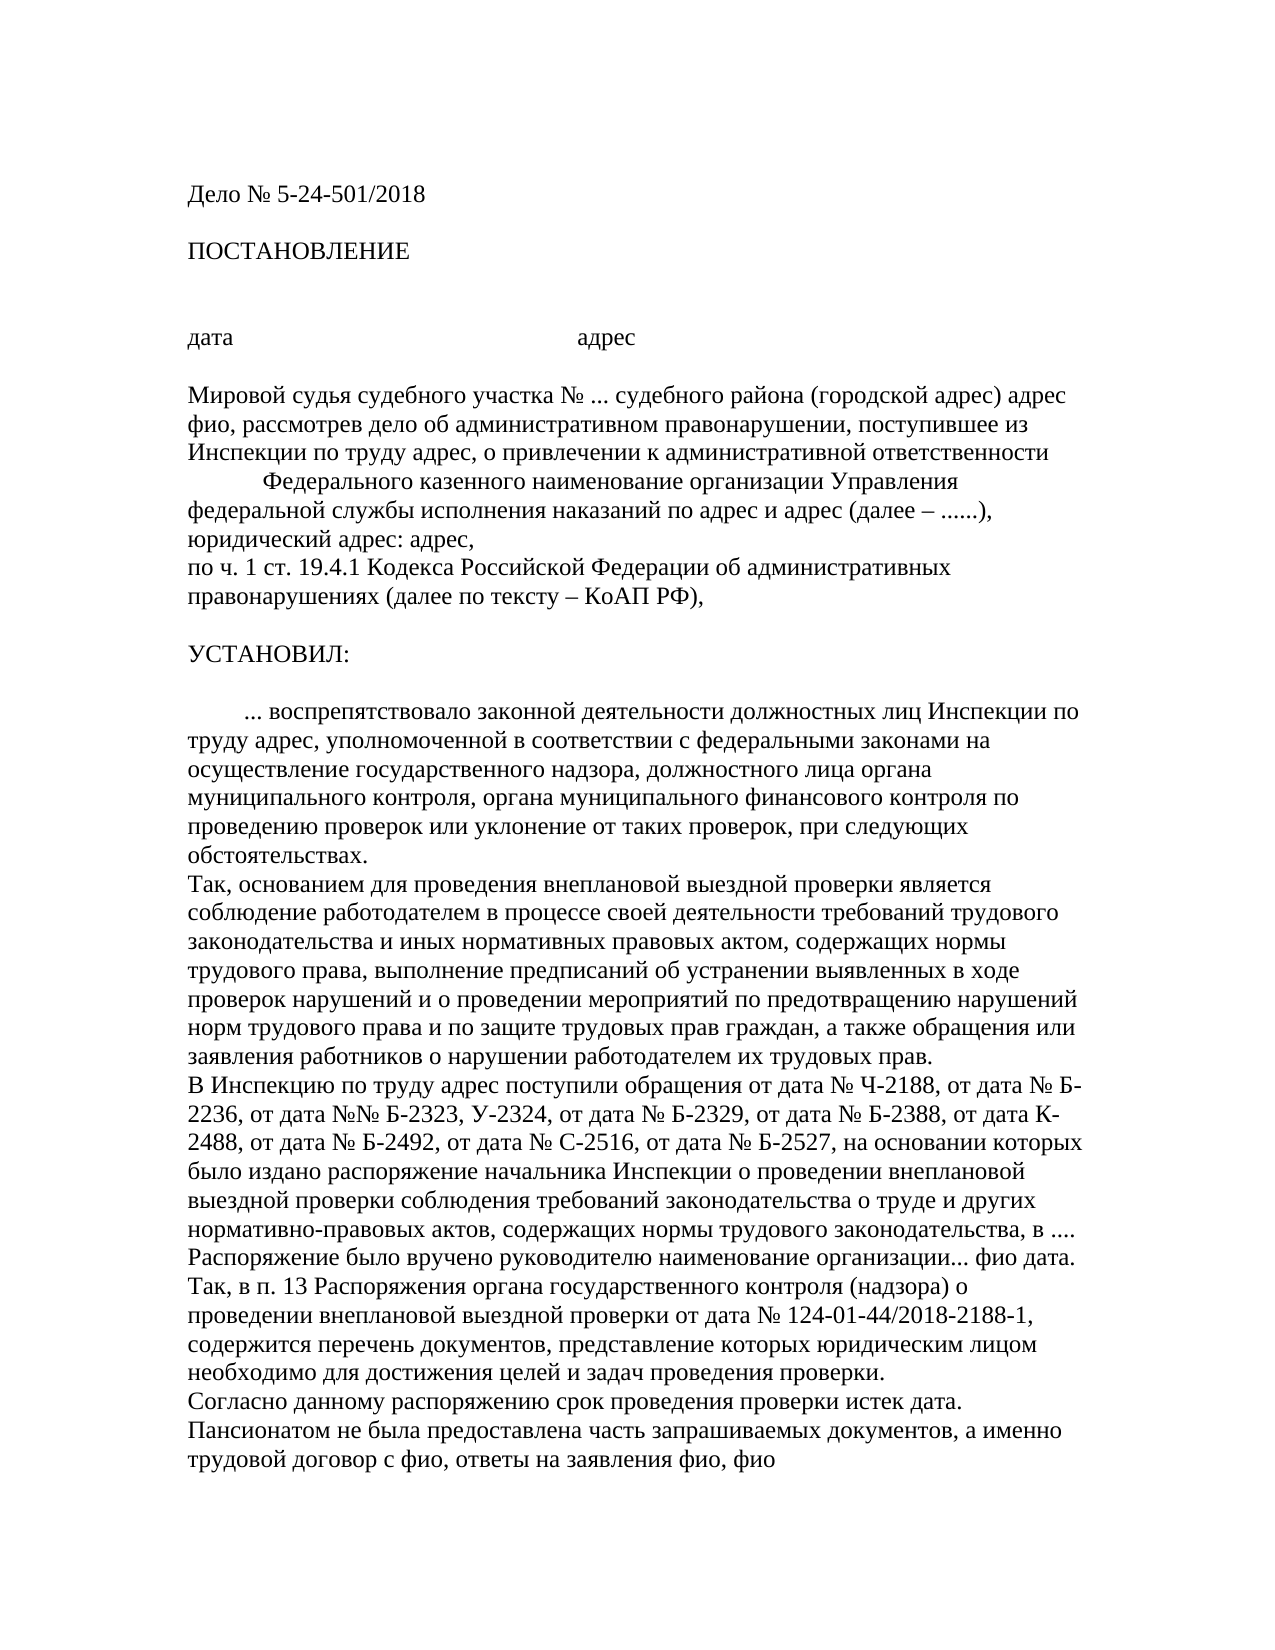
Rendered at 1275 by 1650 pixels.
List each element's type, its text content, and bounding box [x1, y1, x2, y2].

text Дело № 5-24-501/2018 [187, 179, 1087, 207]
text ПОСТАНОВЛЕНИЕ [187, 236, 1087, 265]
text Так, основанием для проведения внеплановой выездной проверки является соблюдение работодателем в процессе своей деятельности требований трудового законодательства и иных нормативных правовых актом, содержащих нормы трудового права, выполнение предписаний об устранении выявленных в ходе проверок нарушений и о проведении мероприятий по предотвращению нарушений норм трудового права и по защите трудовых прав граждан, а также обращения или заявления работников о нарушении работодателем их трудовых прав. [187, 869, 1087, 1070]
text Мировой судья судебного участка № ... судебного района (городской адрес) адрес фио, рассмотрев дело об административном правонарушении, поступившее из Инспекции по труду адрес, о привлечении к административной ответственности [187, 380, 1087, 466]
text УСТАНОВИЛ: [187, 639, 1087, 667]
text Распоряжение было вручено руководителю наименование организации... фио дата. [187, 1242, 1087, 1271]
text Федерального казенного наименование организации Управления федеральной службы исполнения наказаний по адрес и адрес (далее – ......), юридический адрес: адрес, [187, 466, 1087, 552]
text В Инспекцию по труду адрес поступили обращения от дата № Ч-2188, от дата № Б-2236, от дата №№ Б-2323, У-2324, от дата № Б-2329, от дата № Б-2388, от дата К-2488, от дата № Б-2492, от дата № С-2516, от дата № Б-2527, на основании которых было издано распоряжение начальника Инспекции о проведении внеплановой выездной проверки соблюдения требований законодательства о труде и других нормативно-правовых актов, содержащих нормы трудового законодательства, в .... [187, 1070, 1087, 1242]
text Так, в п. 13 Распоряжения органа государственного контроля (надзора) о проведении внеплановой выездной проверки от дата № 124-01-44/2018-2188-1, содержится перечень документов, представление которых юридическим лицом необходимо для достижения целей и задач проведения проверки. [187, 1271, 1087, 1386]
text дата адрес [187, 322, 1087, 351]
text Согласно данному распоряжению срок проведения проверки истек дата. [187, 1386, 1087, 1415]
text Пансионатом не была предоставлена часть запрашиваемых документов, а именно трудовой договор с фио, ответы на заявления фио, фио [187, 1415, 1087, 1472]
text по ч. 1 ст. 19.4.1 Кодекса Российской Федерации об административных правонарушениях (далее по тексту – КоАП РФ), [187, 552, 1087, 610]
text ... воспрепятствовало законной деятельности должностных лиц Инспекции по труду адрес, уполномоченной в соответствии с федеральными законами на осуществление государственного надзора, должностного лица органа муниципального контроля, органа муниципального финансового контроля по проведению проверок или уклонение от таких проверок, при следующих обстоятельствах. [187, 696, 1087, 869]
